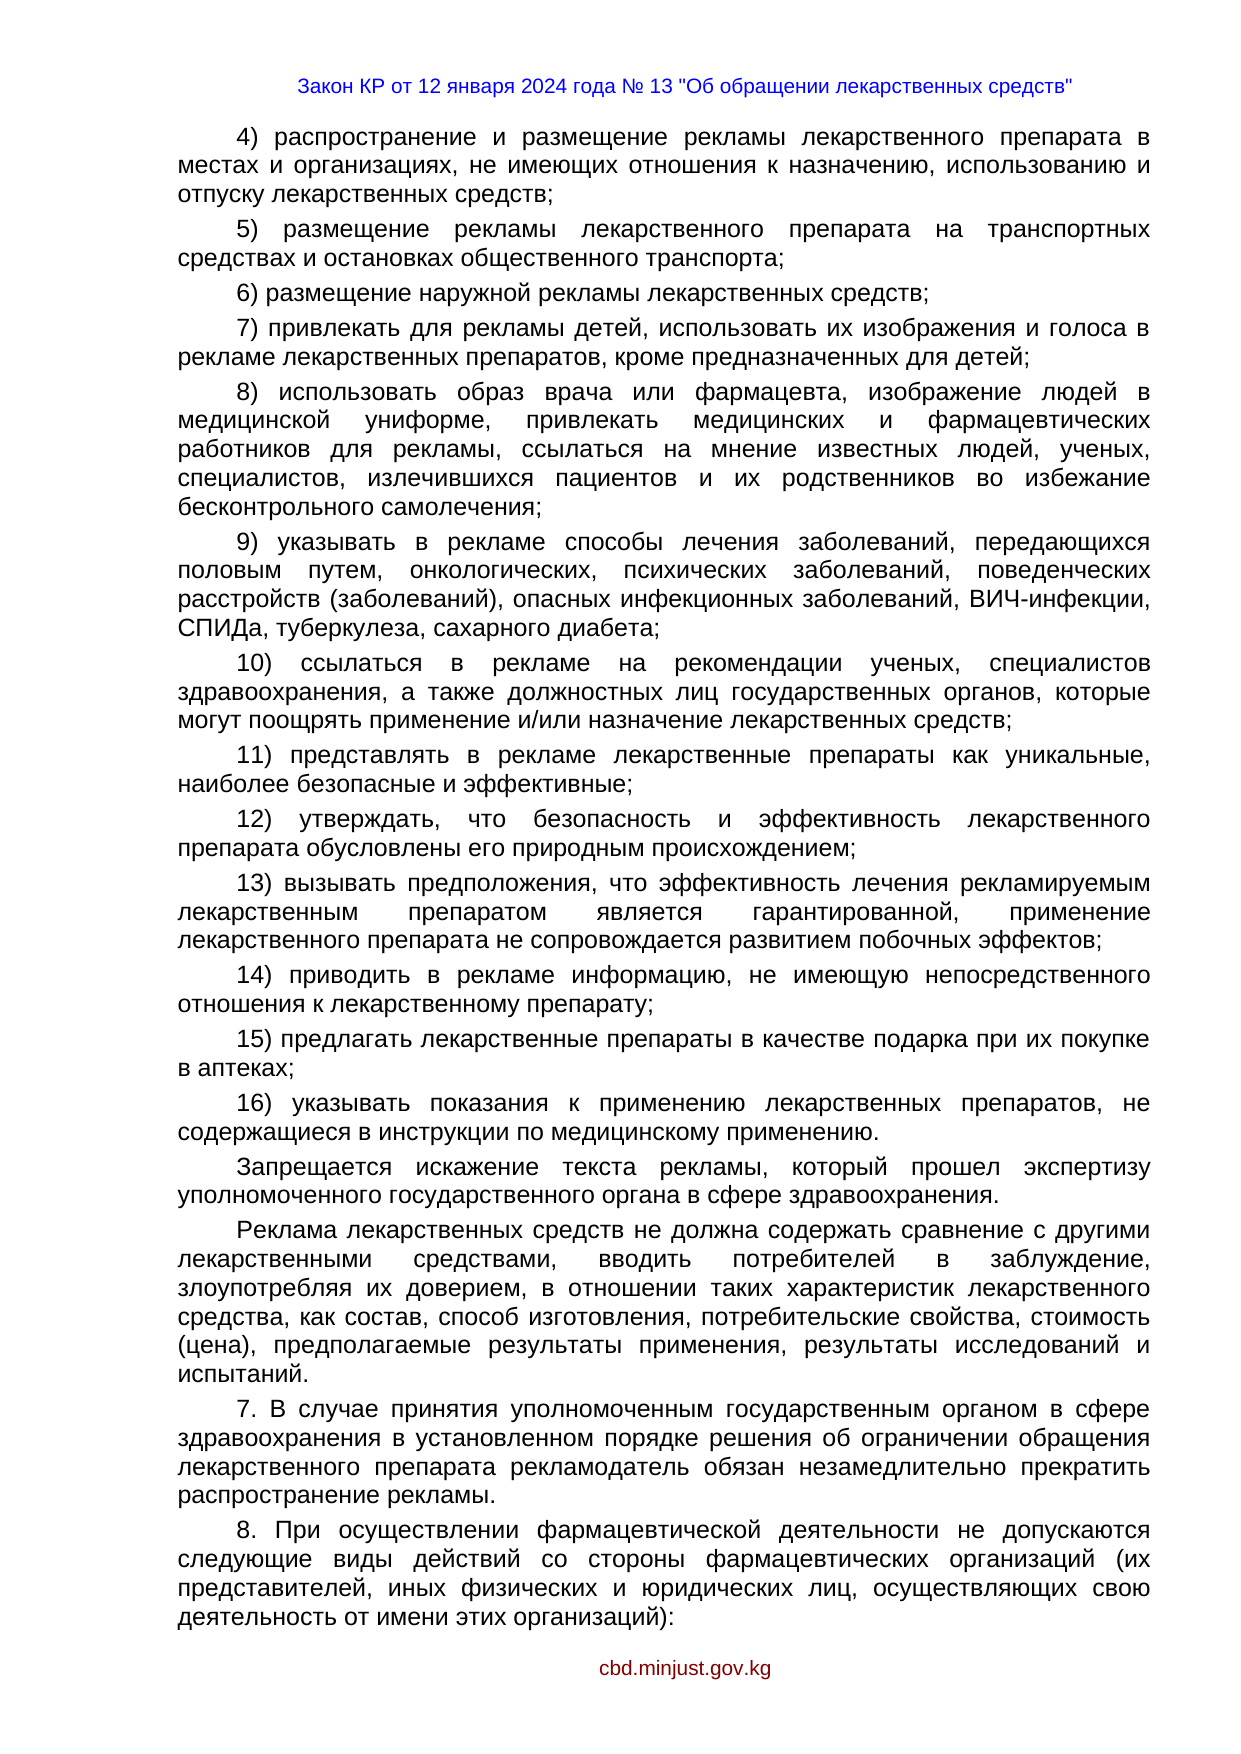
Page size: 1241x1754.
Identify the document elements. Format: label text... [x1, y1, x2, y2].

text 10) ссылаться в рекламе на рекомендации ученых, специалистов здравоохранения, а также должностных лиц государственных органов, которые могут поощрять применение и/или назначение лекарственных средств; [177, 648, 1152, 734]
text 7. В случае принятия уполномоченным государственным органом в сфере здравоохранения в установленном порядке решения об ограничении обращения лекарственного препарата рекламодатель обязан незамедлительно прекратить распространение рекламы. [177, 1394, 1152, 1509]
text 9) указывать в рекламе способы лечения заболеваний, передающихся половым путем, онкологических, психических заболеваний, поведенческих расстройств (заболеваний), опасных инфекционных заболеваний, ВИЧ-инфекции, СПИДа, туберкулеза, сахарного диабета; [177, 527, 1152, 642]
text 14) приводить в рекламе информацию, не имеющую непосредственного отношения к лекарственному препарату; [177, 960, 1152, 1018]
text 11) представлять в рекламе лекарственные препараты как уникальные, наиболее безопасные и эффективные; [177, 740, 1152, 798]
text 5) размещение рекламы лекарственного препарата на транспортных средствах и остановках общественного транспорта; [177, 214, 1152, 272]
text 8. При осуществлении фармацевтической деятельности не допускаются следующие виды действий со стороны фармацевтических организаций (их представителей, иных физических и юридических лиц, осуществляющих свою деятельность от имени этих организаций): [177, 1515, 1152, 1630]
text Запрещается искажение текста рекламы, который прошел экспертизу уполномоченного государственного органа в сфере здравоохранения. [177, 1152, 1152, 1209]
text 4) распространение и размещение рекламы лекарственного препарата в местах и организациях, не имеющих отношения к назначению, использованию и отпуску лекарственных средств; [177, 122, 1152, 208]
text 8) использовать образ врача или фармацевта, изображение людей в медицинской униформе, привлекать медицинских и фармацевтических работников для рекламы, ссылаться на мнение известных людей, ученых, специалистов, излечившихся пациентов и их родственников во избежание бесконтрольного самолечения; [177, 377, 1152, 520]
text 13) вызывать предположения, что эффективность лечения рекламируемым лекарственным препаратом является гарантированной, применение лекарственного препарата не сопровождается развитием побочных эффектов; [177, 868, 1152, 954]
text 7) привлекать для рекламы детей, использовать их изображения и голоса в рекламе лекарственных препаратов, кроме предназначенных для детей; [177, 313, 1152, 370]
text 16) указывать показания к применению лекарственных препаратов, не содержащиеся в инструкции по медицинскому применению. [177, 1088, 1152, 1145]
text Реклама лекарственных средств не должна содержать сравнение с другими лекарственными средствами, вводить потребителей в заблуждение, злоупотребляя их доверием, в отношении таких характеристик лекарственного средства, как состав, способ изготовления, потребительские свойства, стоимость (цена), предполагаемые результаты применения, результаты исследований и испытаний. [177, 1215, 1152, 1388]
text 12) утверждать, что безопасность и эффективность лекарственного препарата обусловлены его природным происхождением; [177, 804, 1152, 862]
text 6) размещение наружной рекламы лекарственных средств; [177, 278, 1152, 307]
text 15) предлагать лекарственные препараты в качестве подарка при их покупке в аптеках; [177, 1024, 1152, 1082]
